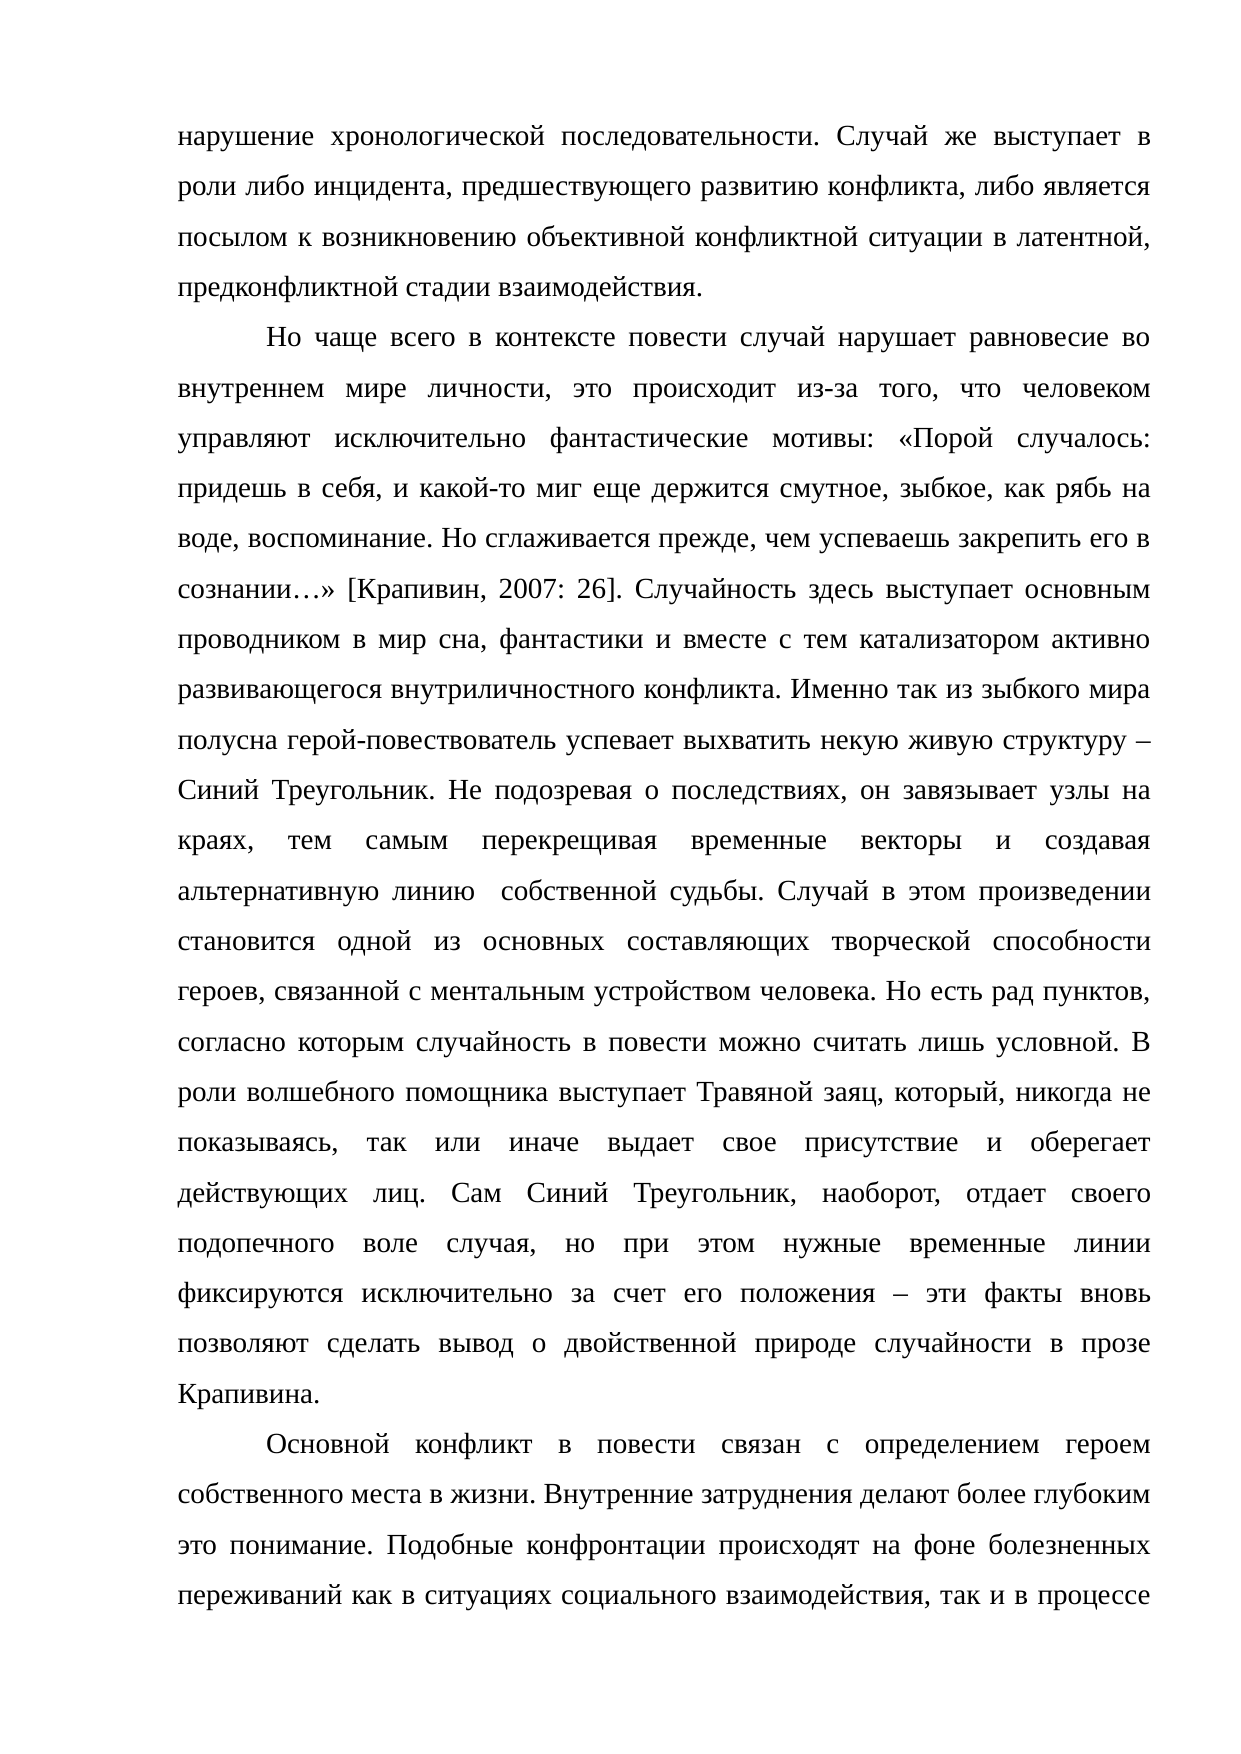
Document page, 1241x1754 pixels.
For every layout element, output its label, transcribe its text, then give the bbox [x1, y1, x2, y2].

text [177, 118, 1152, 303]
text Но чаще всего в контексте повести случай нарушает равновесие во внутреннем мире личности, это происходит из-за того, что человеком управляют исключительно фантастические мотивы: «Порой случалось: придешь в себя, и какой-то миг еще держится смутное, зыбкое, как рябь на воде, воспоминание. Но сглаживается прежде, чем успеваешь закрепить его в сознании…» [Крапивин, 2007: 26]. Случайность здесь выступает основным проводником в мир сна, фантастики и вместе с тем катализатором активно развивающегося внутриличностного конфликта. Именно так из зыбкого мира полусна герой-повествователь успевает выхватить некую живую структуру – Синий Треугольник. Не подозревая о последствиях, он завязывает узлы на краях, тем самым перекрещивая временные векторы и создавая альтернативную линию собственной судьбы. Случай в этом произведении становится одной из основных составляющих творческой способности героев, связанной с ментальным устройством человека. Но есть рад пунктов, согласно которым случайность в повести можно считать лишь условной. В роли волшебного помощника выступает Травяной заяц, который, никогда не показываясь, так или иначе выдает свое присутствие и оберегает действующих лиц. Сам Синий Треугольник, наоборот, отдает своего подопечного воле случая, но при этом нужные временные линии фиксируются исключительно за счет его положения – эти факты вновь позволяют сделать вывод о двойственной природе случайности в прозе Крапивина. [177, 319, 1152, 1409]
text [177, 1426, 1152, 1611]
